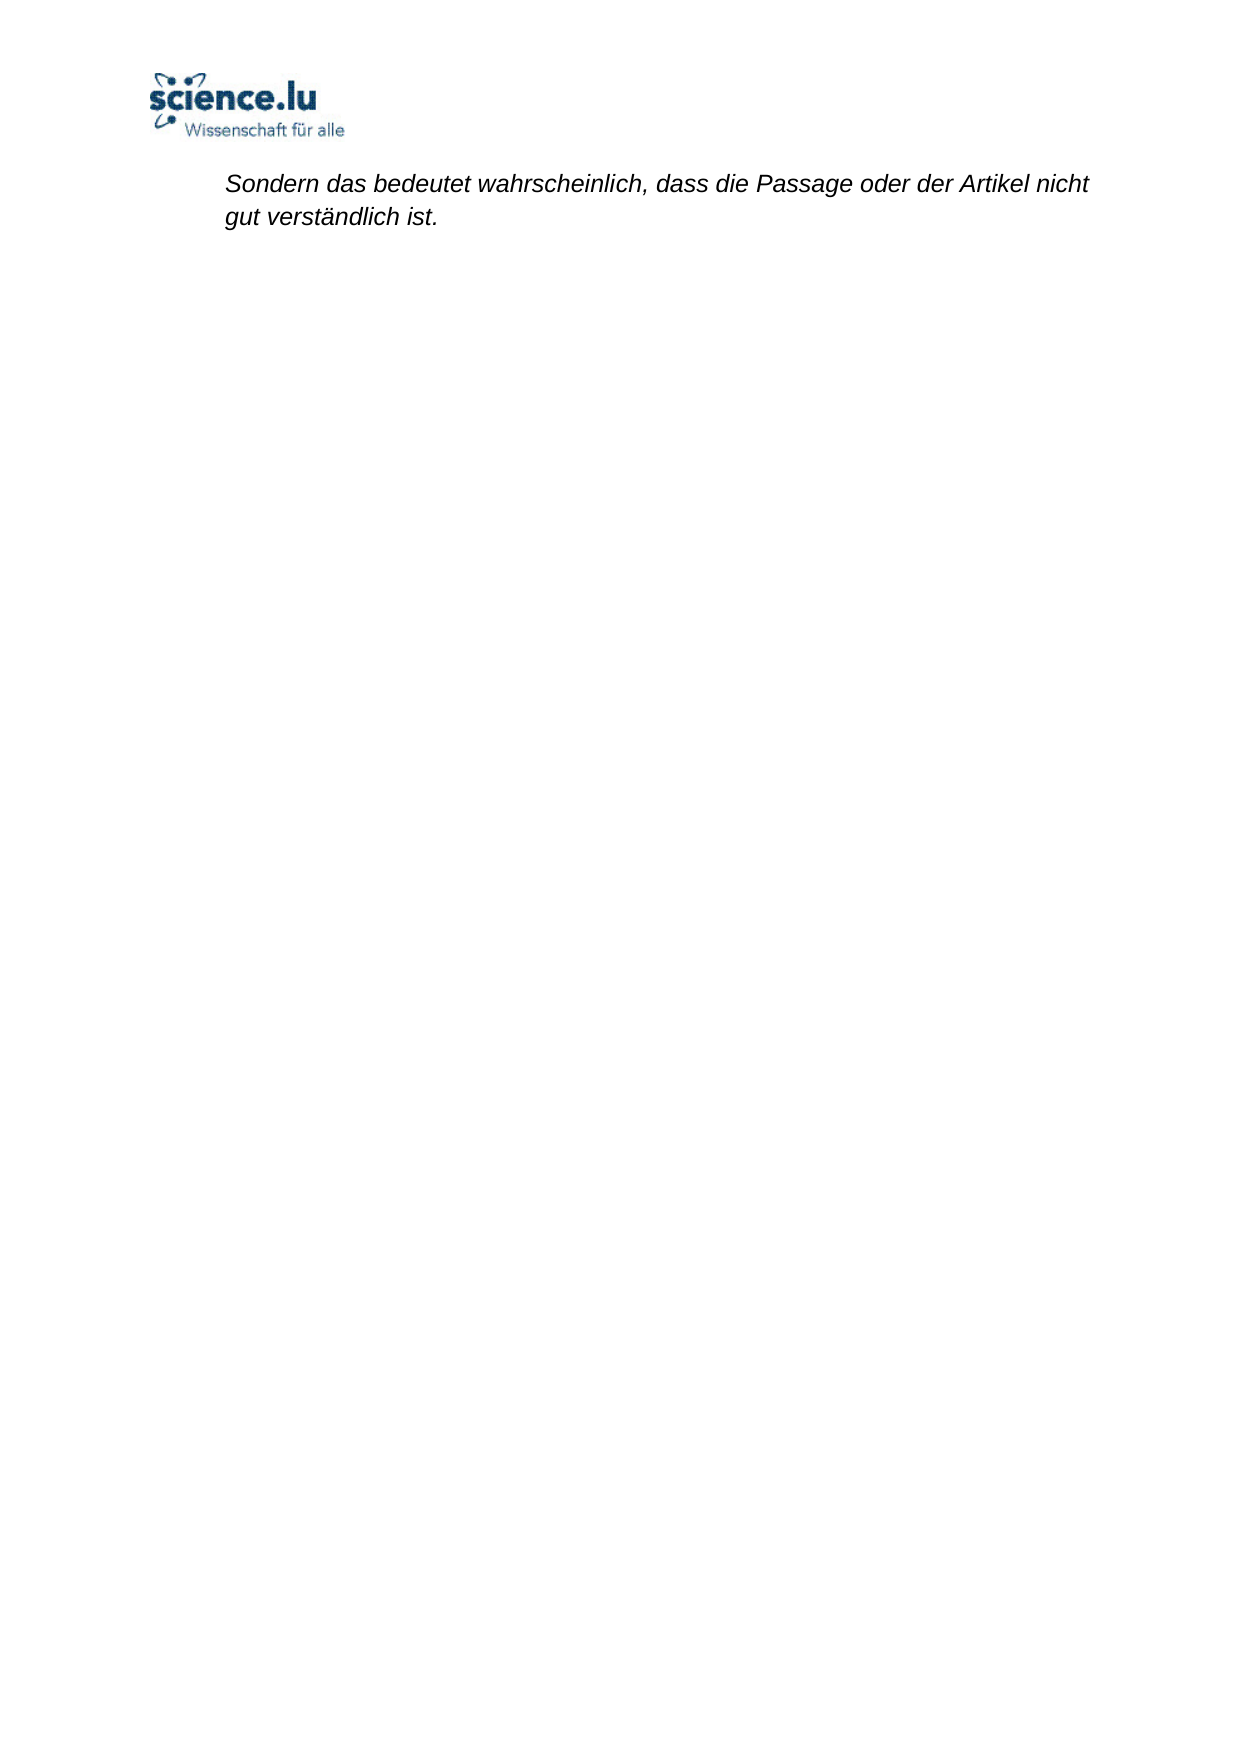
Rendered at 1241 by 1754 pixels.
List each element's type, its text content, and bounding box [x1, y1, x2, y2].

picture [150, 73, 345, 142]
